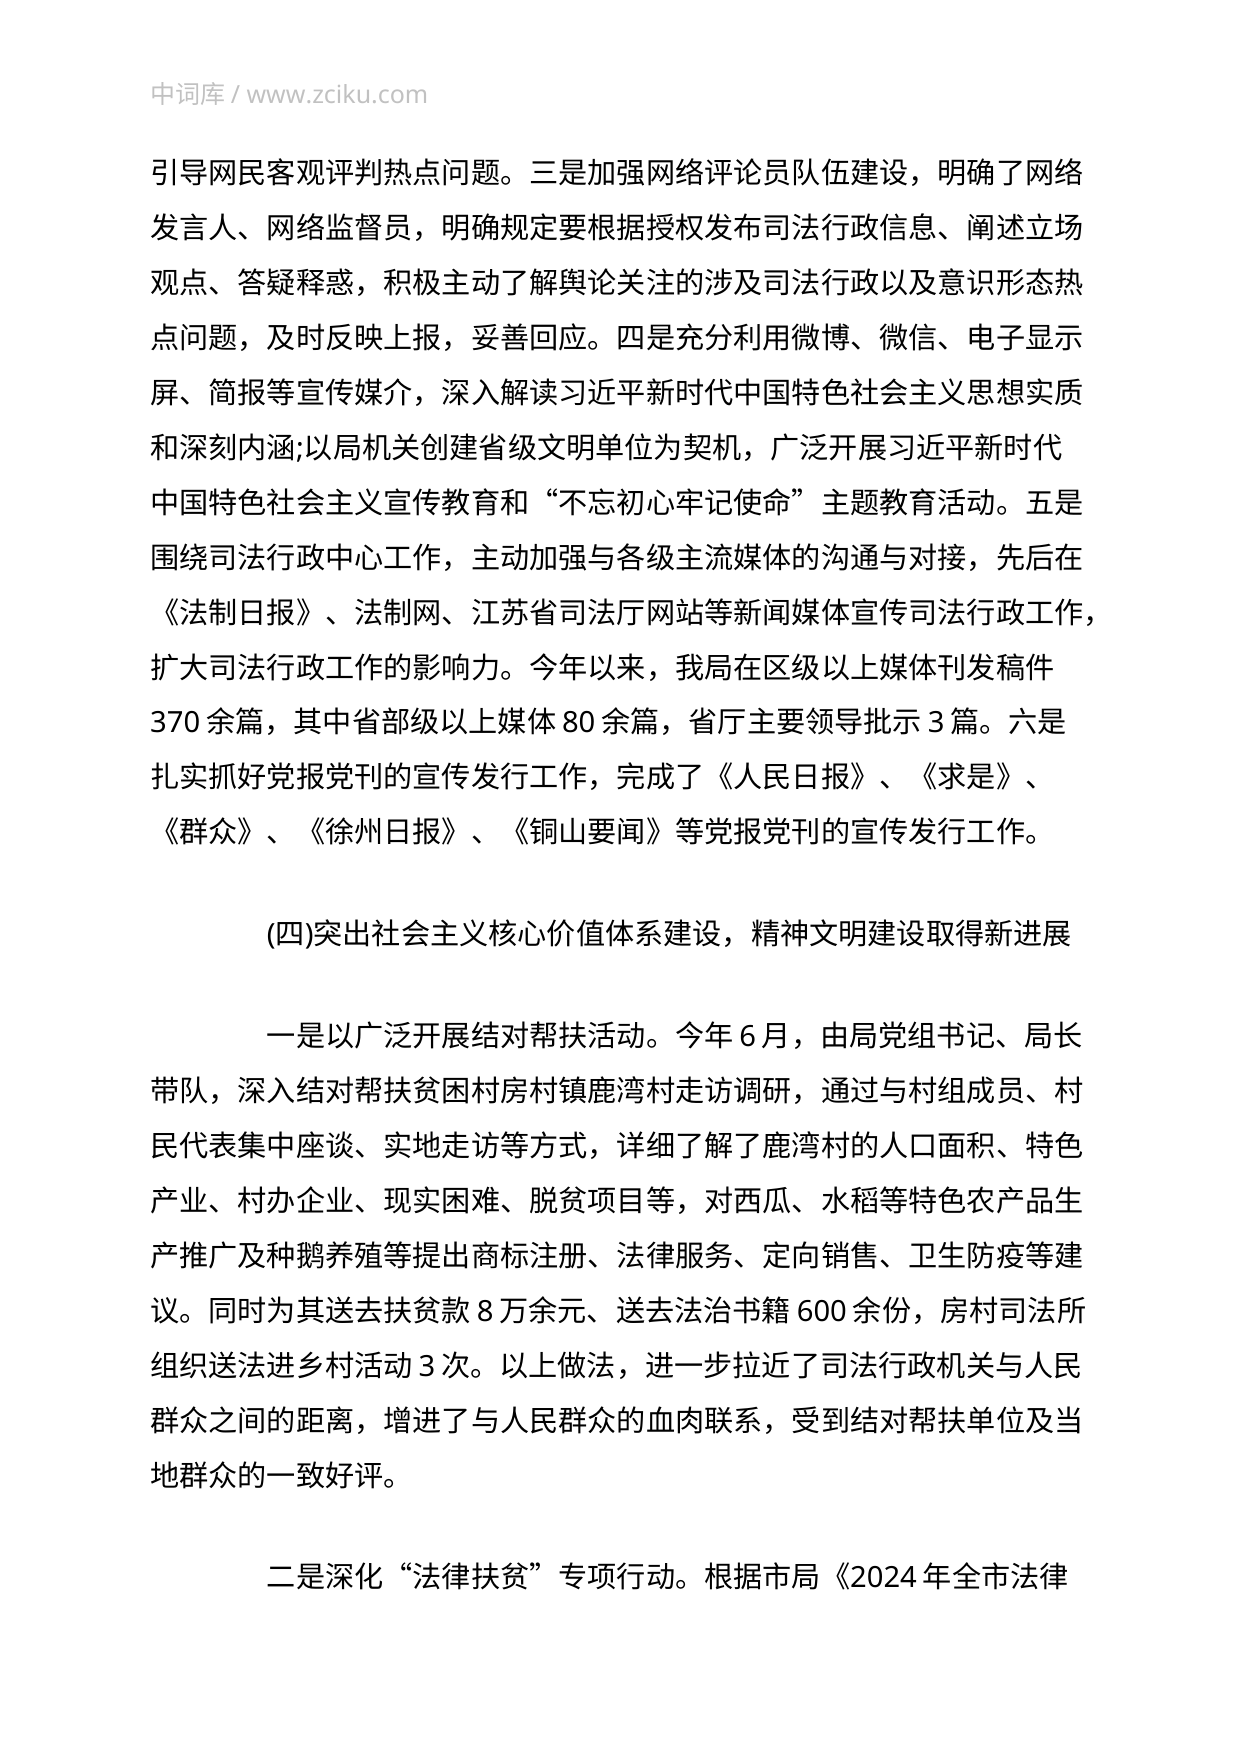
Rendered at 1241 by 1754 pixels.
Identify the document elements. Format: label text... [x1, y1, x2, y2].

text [150, 150, 1090, 851]
text (四)突出社会主义核心价值体系建设，精神文明建设取得新进展 [150, 911, 1090, 953]
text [150, 1554, 1090, 1596]
text 一是以广泛开展结对帮扶活动。今年6月，由局党组书记、局长带队，深入结对帮扶贫困村房村镇鹿湾村走访调研，通过与村组成员、村民代表集中座谈、实地走访等方式，详细了解了鹿湾村的人口面积、特色产业、村办企业、现实困难、脱贫项目等，对西瓜、水稻等特色农产品生产推广及种鹅养殖等提出商标注册、法律服务、定向销售、卫生防疫等建议。同时为其送去扶贫款8万余元、送去法治书籍600余份，房村司法所组织送法进乡村活动3次。以上做法，进一步拉近了司法行政机关与人民群众之间的距离，增进了与人民群众的血肉联系，受到结对帮扶单位及当地群众的一致好评。 [150, 1013, 1090, 1494]
